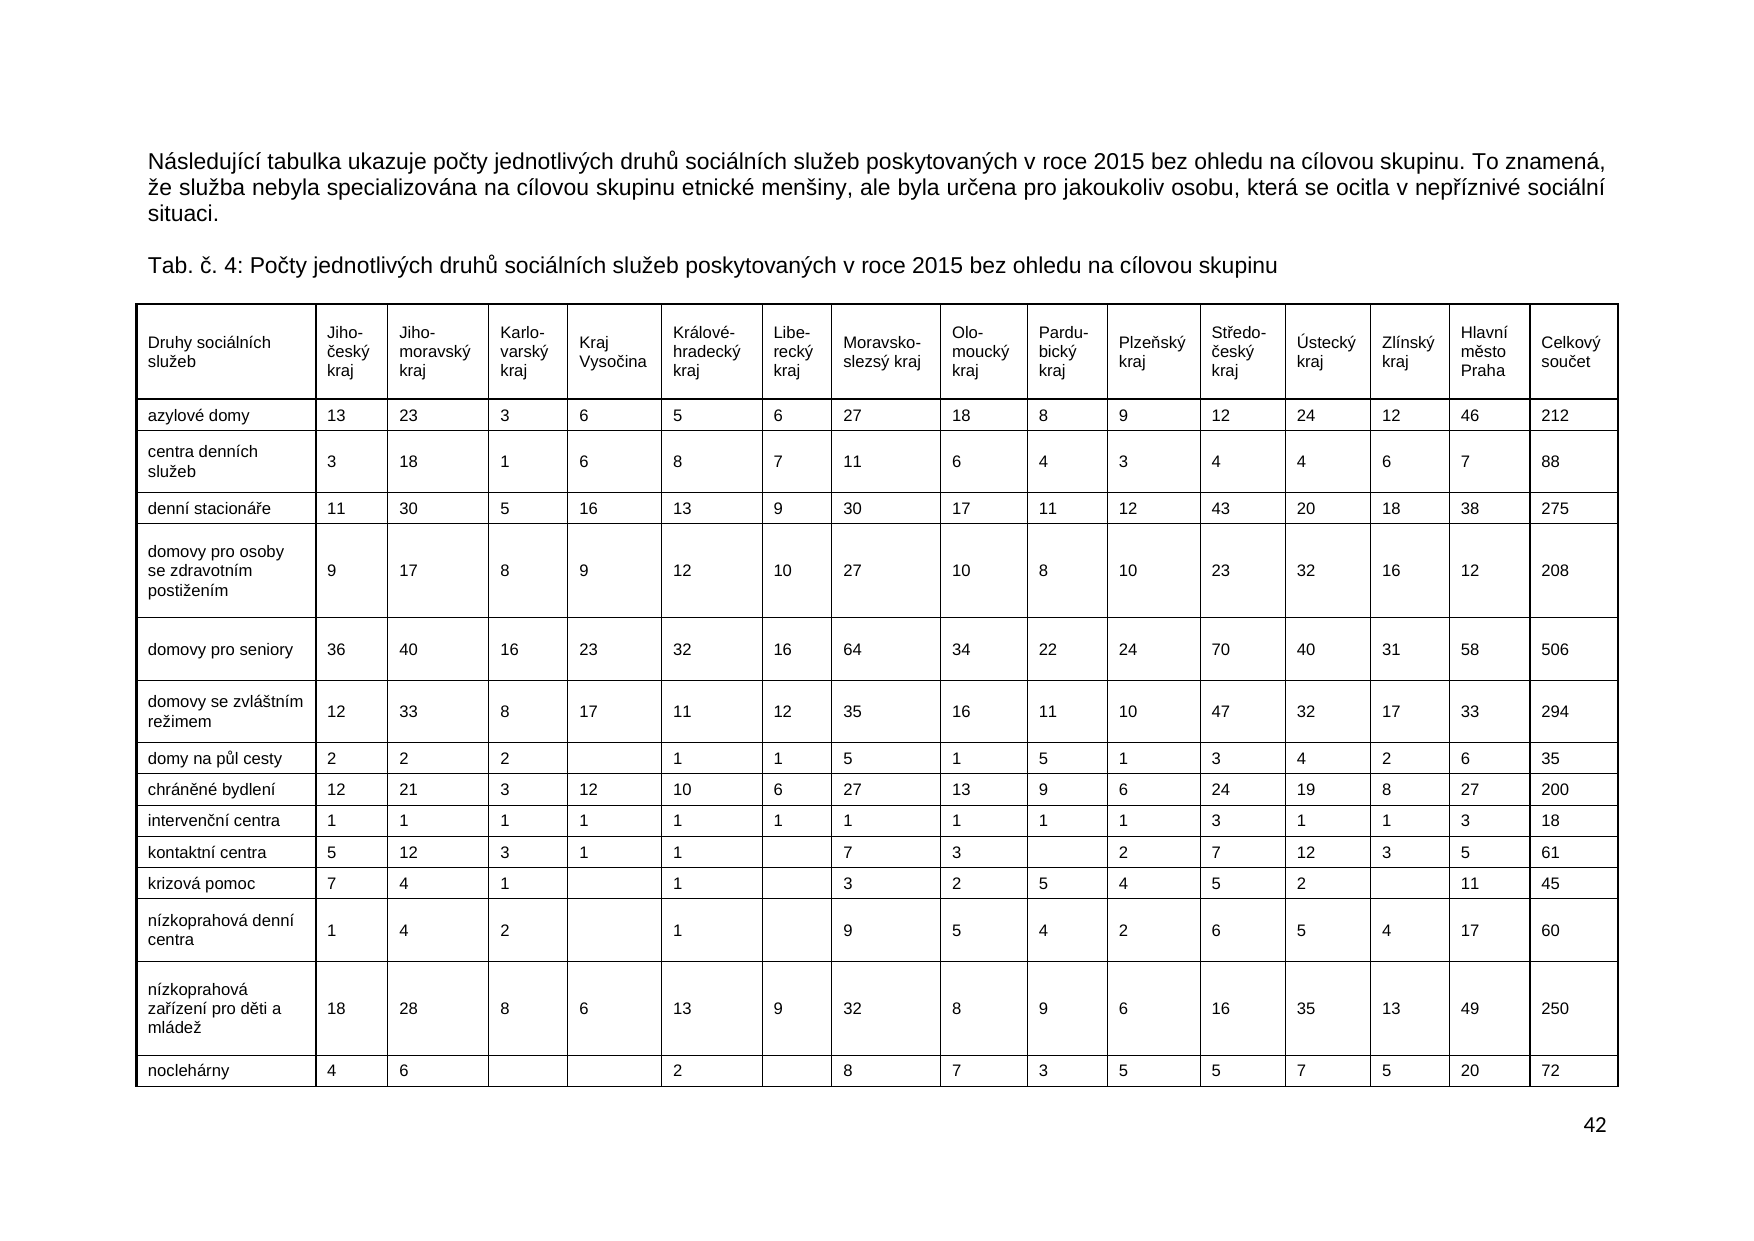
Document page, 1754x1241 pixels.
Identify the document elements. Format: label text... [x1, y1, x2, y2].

table_cell 6 [388, 1056, 488, 1086]
table_cell 4 [1371, 899, 1449, 961]
table_cell 9 [763, 493, 831, 523]
table_cell 212 [1531, 400, 1617, 429]
table_cell 4 [1108, 868, 1200, 898]
table_cell 6 [1371, 431, 1449, 492]
table_cell 9 [1028, 774, 1107, 804]
table_cell 5 [1286, 899, 1370, 961]
table_cell 27 [832, 774, 940, 804]
table_cell 2 [317, 743, 387, 773]
table_cell 2 [489, 743, 567, 773]
table_header Celkový součet [1531, 305, 1617, 398]
table_cell 18 [1371, 493, 1449, 523]
table_cell 23 [568, 618, 661, 679]
table_cell 12 [763, 681, 831, 742]
table_cell 2 [489, 899, 567, 961]
table_cell 5 [832, 743, 940, 773]
table_cell 18 [941, 400, 1027, 429]
table_cell 28 [388, 962, 488, 1054]
table_cell 12 [662, 524, 762, 617]
table_cell 1 [763, 743, 831, 773]
table_cell 3 [317, 431, 387, 492]
table_cell 40 [388, 618, 488, 679]
table_cell 18 [1531, 806, 1617, 836]
table_cell 12 [1371, 400, 1449, 429]
table_cell domovy pro seniory [138, 618, 315, 679]
table_cell 9 [568, 524, 661, 617]
table_cell 1 [763, 806, 831, 836]
table_cell 6 [568, 962, 661, 1054]
table_cell 3 [489, 837, 567, 867]
table_cell 4 [1286, 431, 1370, 492]
table_cell 17 [941, 493, 1027, 523]
table_cell 5 [1108, 1056, 1200, 1086]
table_header Moravsko-slezsý kraj [832, 305, 940, 398]
table_cell 30 [388, 493, 488, 523]
table_cell 5 [489, 493, 567, 523]
table_cell 3 [489, 774, 567, 804]
table_cell 1 [388, 806, 488, 836]
table_cell 70 [1201, 618, 1285, 679]
table_cell 18 [317, 962, 387, 1054]
text Tab. č. 4: Počty jednotlivých druhů sociálních služeb poskytovaných v roce 2015 bez ohledu na cílovou skupinu [148, 252, 1606, 278]
table_cell [763, 1056, 831, 1086]
table_cell centra denních služeb [138, 431, 315, 492]
table_cell 8 [1371, 774, 1449, 804]
table_cell 38 [1450, 493, 1529, 523]
table_cell 8 [489, 962, 567, 1054]
table_cell 10 [941, 524, 1027, 617]
table_cell 30 [832, 493, 940, 523]
table_cell 11 [317, 493, 387, 523]
table_cell 9 [763, 962, 831, 1054]
table_cell 16 [1371, 524, 1449, 617]
table_cell 1 [941, 806, 1027, 836]
table_cell 6 [1201, 899, 1285, 961]
table_cell 24 [1108, 618, 1200, 679]
table_cell 20 [1450, 1056, 1529, 1086]
table_cell 16 [1201, 962, 1285, 1054]
table_header Hlavní město Praha [1450, 305, 1529, 398]
table_cell 49 [1450, 962, 1529, 1054]
table_cell 27 [832, 524, 940, 617]
table_cell 1 [568, 837, 661, 867]
table_cell 16 [489, 618, 567, 679]
table_header Karlo-varský kraj [489, 305, 567, 398]
table_cell 24 [1286, 400, 1370, 429]
table_cell 1 [489, 431, 567, 492]
table_cell nízkoprahová zařízení pro děti a mládež [138, 962, 315, 1054]
table_header Zlínský kraj [1371, 305, 1449, 398]
table_cell 1 [489, 868, 567, 898]
table_cell 20 [1286, 493, 1370, 523]
table_cell 1 [662, 899, 762, 961]
table_cell 31 [1371, 618, 1449, 679]
table_cell 2 [662, 1056, 762, 1086]
table_cell 4 [388, 868, 488, 898]
table_cell 33 [1450, 681, 1529, 742]
table_cell 12 [317, 774, 387, 804]
table_cell 5 [1371, 1056, 1449, 1086]
table_cell 13 [662, 493, 762, 523]
table_cell 5 [941, 899, 1027, 961]
table_cell 1 [489, 806, 567, 836]
table_cell 4 [1201, 431, 1285, 492]
table_cell 12 [388, 837, 488, 867]
table_header Kraj Vysočina [568, 305, 661, 398]
table_cell 1 [317, 899, 387, 961]
table_cell [568, 868, 661, 898]
table_cell 8 [941, 962, 1027, 1054]
table_cell domy na půl cesty [138, 743, 315, 773]
table_cell 1 [317, 806, 387, 836]
table_cell 1 [662, 806, 762, 836]
table_cell kontaktní centra [138, 837, 315, 867]
table_cell [763, 837, 831, 867]
table_cell 43 [1201, 493, 1285, 523]
table_cell noclehárny [138, 1056, 315, 1086]
table_cell 64 [832, 618, 940, 679]
table_cell 12 [1108, 493, 1200, 523]
table_cell 250 [1531, 962, 1617, 1054]
table_header Jiho-český kraj [317, 305, 387, 398]
table_cell [1371, 868, 1449, 898]
table_cell 11 [662, 681, 762, 742]
table_cell 13 [941, 774, 1027, 804]
table_cell 2 [1286, 868, 1370, 898]
table_cell 33 [388, 681, 488, 742]
table_cell 12 [1450, 524, 1529, 617]
table_cell [568, 899, 661, 961]
table_cell 5 [1028, 868, 1107, 898]
table_cell 23 [1201, 524, 1285, 617]
table_cell 6 [1108, 774, 1200, 804]
table_cell 2 [1108, 837, 1200, 867]
table_cell 5 [1028, 743, 1107, 773]
table_cell 5 [662, 400, 762, 429]
table_cell 46 [1450, 400, 1529, 429]
table_cell 9 [832, 899, 940, 961]
table_cell chráněné bydlení [138, 774, 315, 804]
table_cell 35 [1531, 743, 1617, 773]
table_cell 208 [1531, 524, 1617, 617]
table_cell 34 [941, 618, 1027, 679]
table_cell 11 [1028, 681, 1107, 742]
table_cell 11 [832, 431, 940, 492]
table_cell 5 [317, 837, 387, 867]
table_cell 8 [489, 681, 567, 742]
table_cell denní stacionáře [138, 493, 315, 523]
table_cell 8 [1028, 400, 1107, 429]
table_header Králové-hradecký kraj [662, 305, 762, 398]
table_cell 3 [1371, 837, 1449, 867]
table_cell 1 [662, 837, 762, 867]
table_cell 2 [388, 743, 488, 773]
table_cell 7 [317, 868, 387, 898]
table_cell 8 [832, 1056, 940, 1086]
table_cell 275 [1531, 493, 1617, 523]
table_cell domovy se zvláštním režimem [138, 681, 315, 742]
table_cell 40 [1286, 618, 1370, 679]
table_cell 1 [662, 743, 762, 773]
table_cell 7 [763, 431, 831, 492]
table_cell 3 [1028, 1056, 1107, 1086]
table_cell 9 [317, 524, 387, 617]
table_cell 6 [941, 431, 1027, 492]
table_cell 3 [1450, 806, 1529, 836]
table_cell 3 [1201, 743, 1285, 773]
table_cell 11 [1028, 493, 1107, 523]
table_cell 36 [317, 618, 387, 679]
table_cell 47 [1201, 681, 1285, 742]
table_cell 61 [1531, 837, 1617, 867]
table_cell 1 [1286, 806, 1370, 836]
text Následující tabulka ukazuje počty jednotlivých druhů sociálních služeb poskytovaných v roce 2015 bez ohledu na cílovou skupinu. To znamená, že služba nebyla specializována na cílovou skupinu etnické menšiny, ale byla určena pro jakoukoliv osobu, která se ocitla v nepříznivé sociální situaci. [148, 148, 1606, 227]
table_cell 2 [1371, 743, 1449, 773]
table_cell 1 [941, 743, 1027, 773]
table_cell 2 [1108, 899, 1200, 961]
table_cell 17 [568, 681, 661, 742]
table_cell 4 [1286, 743, 1370, 773]
table_cell 7 [1286, 1056, 1370, 1086]
table_cell 294 [1531, 681, 1617, 742]
table_cell 6 [1450, 743, 1529, 773]
table_cell 6 [568, 431, 661, 492]
table_cell 16 [763, 618, 831, 679]
table_header Středo-český kraj [1201, 305, 1285, 398]
table_cell 3 [489, 400, 567, 429]
table_cell 32 [1286, 524, 1370, 617]
table_cell 5 [1450, 837, 1529, 867]
table_cell 32 [1286, 681, 1370, 742]
table_cell 1 [568, 806, 661, 836]
table_cell 12 [317, 681, 387, 742]
table_cell 1 [832, 806, 940, 836]
table_cell 27 [832, 400, 940, 429]
table_cell [568, 743, 661, 773]
table_cell 4 [1028, 431, 1107, 492]
table_cell 1 [1371, 806, 1449, 836]
table_cell 7 [1450, 431, 1529, 492]
table_header Druhy sociálních služeb [138, 305, 315, 398]
table_cell 18 [388, 431, 488, 492]
table_cell 11 [1450, 868, 1529, 898]
table_cell 8 [1028, 524, 1107, 617]
table_cell 45 [1531, 868, 1617, 898]
table_cell 3 [1201, 806, 1285, 836]
table_cell 8 [489, 524, 567, 617]
table_cell 4 [388, 899, 488, 961]
table_cell azylové domy [138, 400, 315, 429]
table_cell 1 [662, 868, 762, 898]
table_cell 23 [388, 400, 488, 429]
table_cell 27 [1450, 774, 1529, 804]
table_cell 10 [662, 774, 762, 804]
table_header Pardu-bický kraj [1028, 305, 1107, 398]
table_cell [568, 1056, 661, 1086]
table_header Plzeňský kraj [1108, 305, 1200, 398]
table_cell 506 [1531, 618, 1617, 679]
table_cell [489, 1056, 567, 1086]
table_cell nízkoprahová denní centra [138, 899, 315, 961]
table_header Olo-moucký kraj [941, 305, 1027, 398]
table_cell 6 [763, 774, 831, 804]
table_cell 16 [941, 681, 1027, 742]
table_cell 35 [1286, 962, 1370, 1054]
table_cell 88 [1531, 431, 1617, 492]
table_cell [763, 868, 831, 898]
table_cell 6 [568, 400, 661, 429]
table_cell 21 [388, 774, 488, 804]
table_cell 58 [1450, 618, 1529, 679]
table_cell 3 [832, 868, 940, 898]
table_cell 9 [1108, 400, 1200, 429]
table_cell 200 [1531, 774, 1617, 804]
table_cell 35 [832, 681, 940, 742]
table_cell 13 [662, 962, 762, 1054]
table_cell 1 [1108, 806, 1200, 836]
table_cell 12 [1201, 400, 1285, 429]
table_cell 12 [568, 774, 661, 804]
table_cell [1028, 837, 1107, 867]
table_header Jiho-moravský kraj [388, 305, 488, 398]
table_cell 32 [662, 618, 762, 679]
table_cell 2 [941, 868, 1027, 898]
table_cell 6 [1108, 962, 1200, 1054]
table_cell 17 [1450, 899, 1529, 961]
table_cell 19 [1286, 774, 1370, 804]
table_cell 13 [317, 400, 387, 429]
table_cell 13 [1371, 962, 1449, 1054]
table_cell 10 [763, 524, 831, 617]
table_cell 12 [1286, 837, 1370, 867]
table_cell intervenční centra [138, 806, 315, 836]
table_cell 22 [1028, 618, 1107, 679]
table_cell 16 [568, 493, 661, 523]
table_cell 72 [1531, 1056, 1617, 1086]
table_cell domovy pro osoby se zdravotním postižením [138, 524, 315, 617]
table_cell 60 [1531, 899, 1617, 961]
table_cell 4 [1028, 899, 1107, 961]
table_cell 24 [1201, 774, 1285, 804]
table_cell 32 [832, 962, 940, 1054]
table_cell 5 [1201, 1056, 1285, 1086]
table_cell 3 [1108, 431, 1200, 492]
table_cell 10 [1108, 524, 1200, 617]
table_cell 7 [1201, 837, 1285, 867]
table_cell 7 [832, 837, 940, 867]
table_cell krizová pomoc [138, 868, 315, 898]
table_cell [763, 899, 831, 961]
table_cell 17 [1371, 681, 1449, 742]
table_cell 17 [388, 524, 488, 617]
table_cell 5 [1201, 868, 1285, 898]
table_cell 8 [662, 431, 762, 492]
table_cell 3 [941, 837, 1027, 867]
table_cell 1 [1108, 743, 1200, 773]
table_cell 4 [317, 1056, 387, 1086]
table_cell 6 [763, 400, 831, 429]
table_cell 10 [1108, 681, 1200, 742]
table_header Libe-recký kraj [763, 305, 831, 398]
table_cell 9 [1028, 962, 1107, 1054]
table_cell 7 [941, 1056, 1027, 1086]
table_header Ústecký kraj [1286, 305, 1370, 398]
table_cell 1 [1028, 806, 1107, 836]
